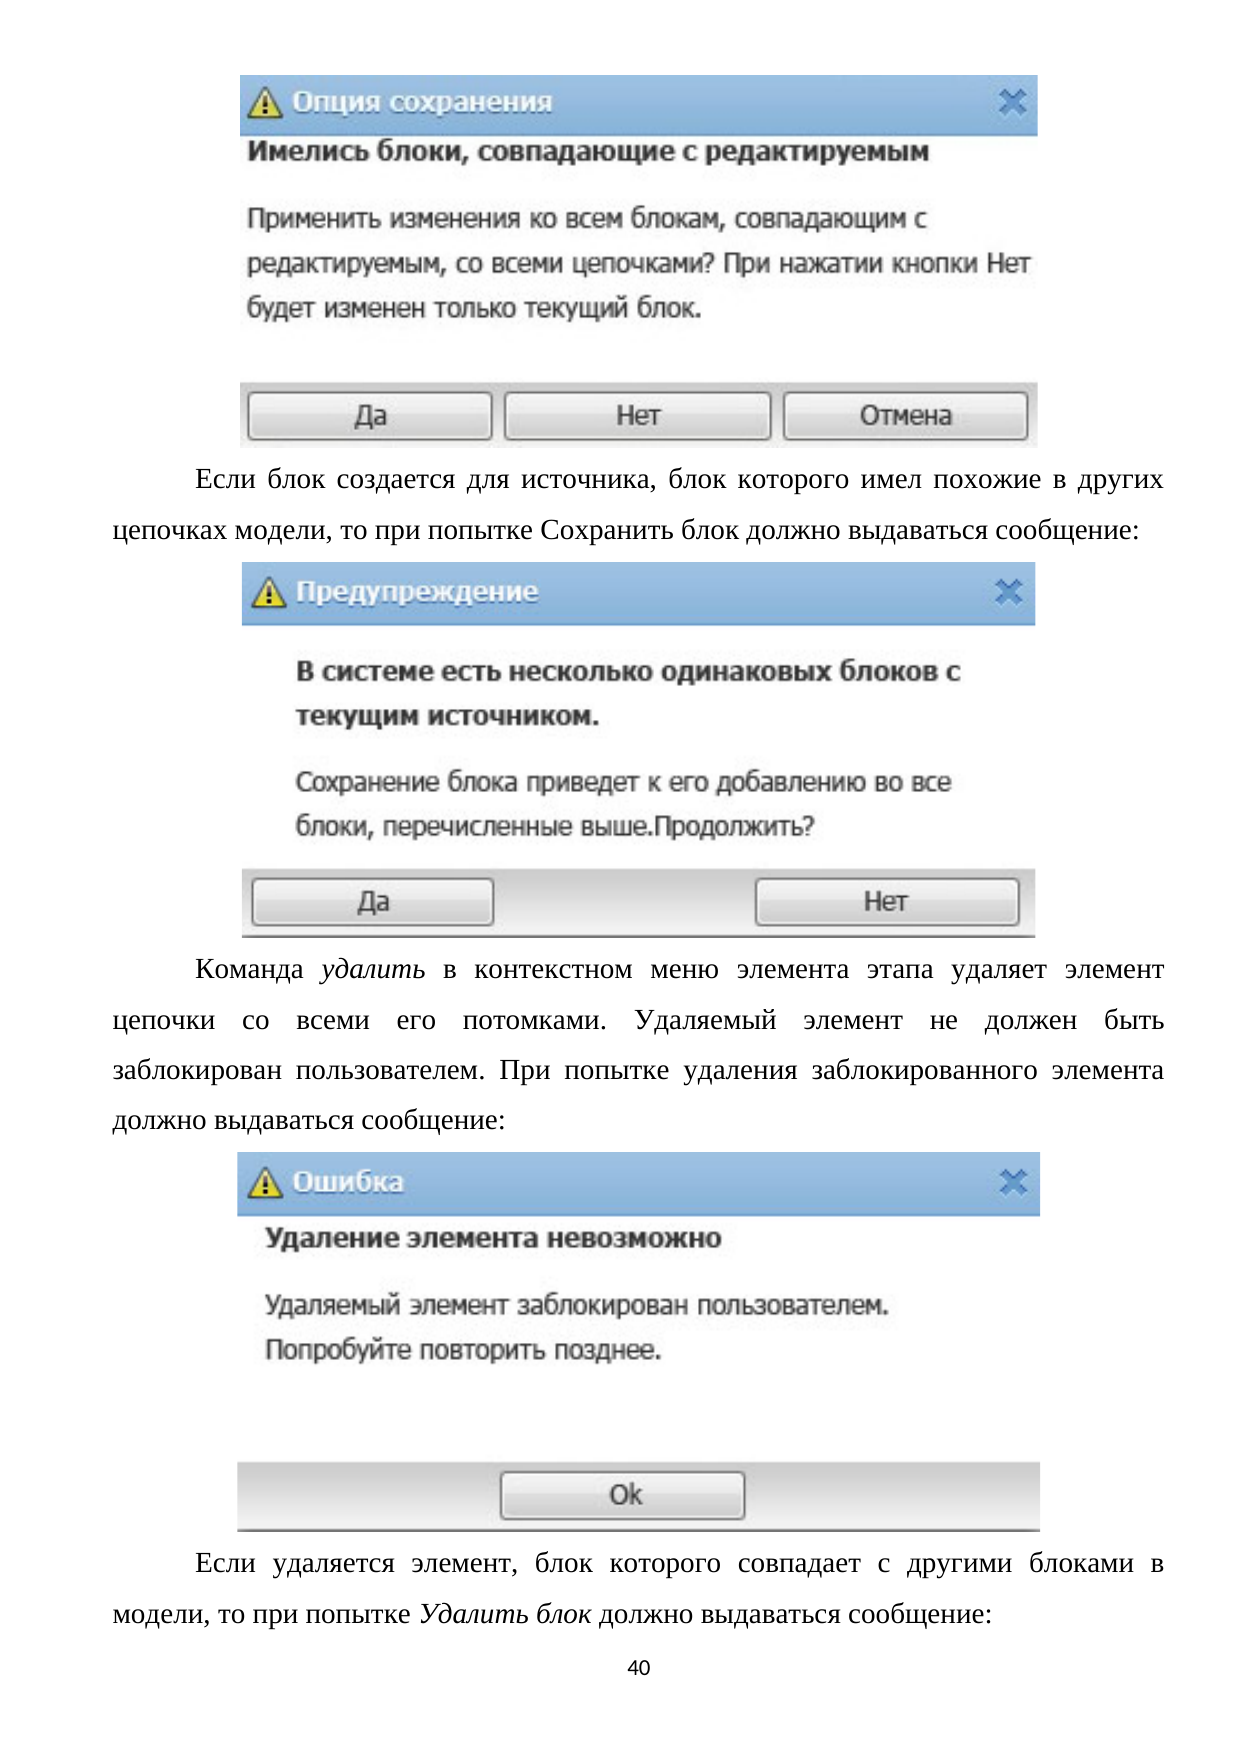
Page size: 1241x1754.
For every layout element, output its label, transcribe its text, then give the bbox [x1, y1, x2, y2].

picture [241, 562, 1036, 938]
picture [237, 1152, 1041, 1532]
text Если удаляется элемент, блок которого совпадает с другими блоками в модели, то при попытке Удалить блок должно выдаваться сообщение: [112, 1546, 1165, 1629]
text Если блок создается для источника, блок которого имел похожие в других цепочках модели, то при попытке Сохранить блок должно выдаваться сообщение: [112, 462, 1165, 546]
text Команда удалить в контекстном меню элемента этапа удаляет элемент цепочки со всеми его потомками. Удаляемый элемент не должен быть заблокирован пользователем. При попытке удаления заблокированного элемента должно выдаваться сообщение: [112, 951, 1165, 1136]
picture [240, 75, 1038, 448]
